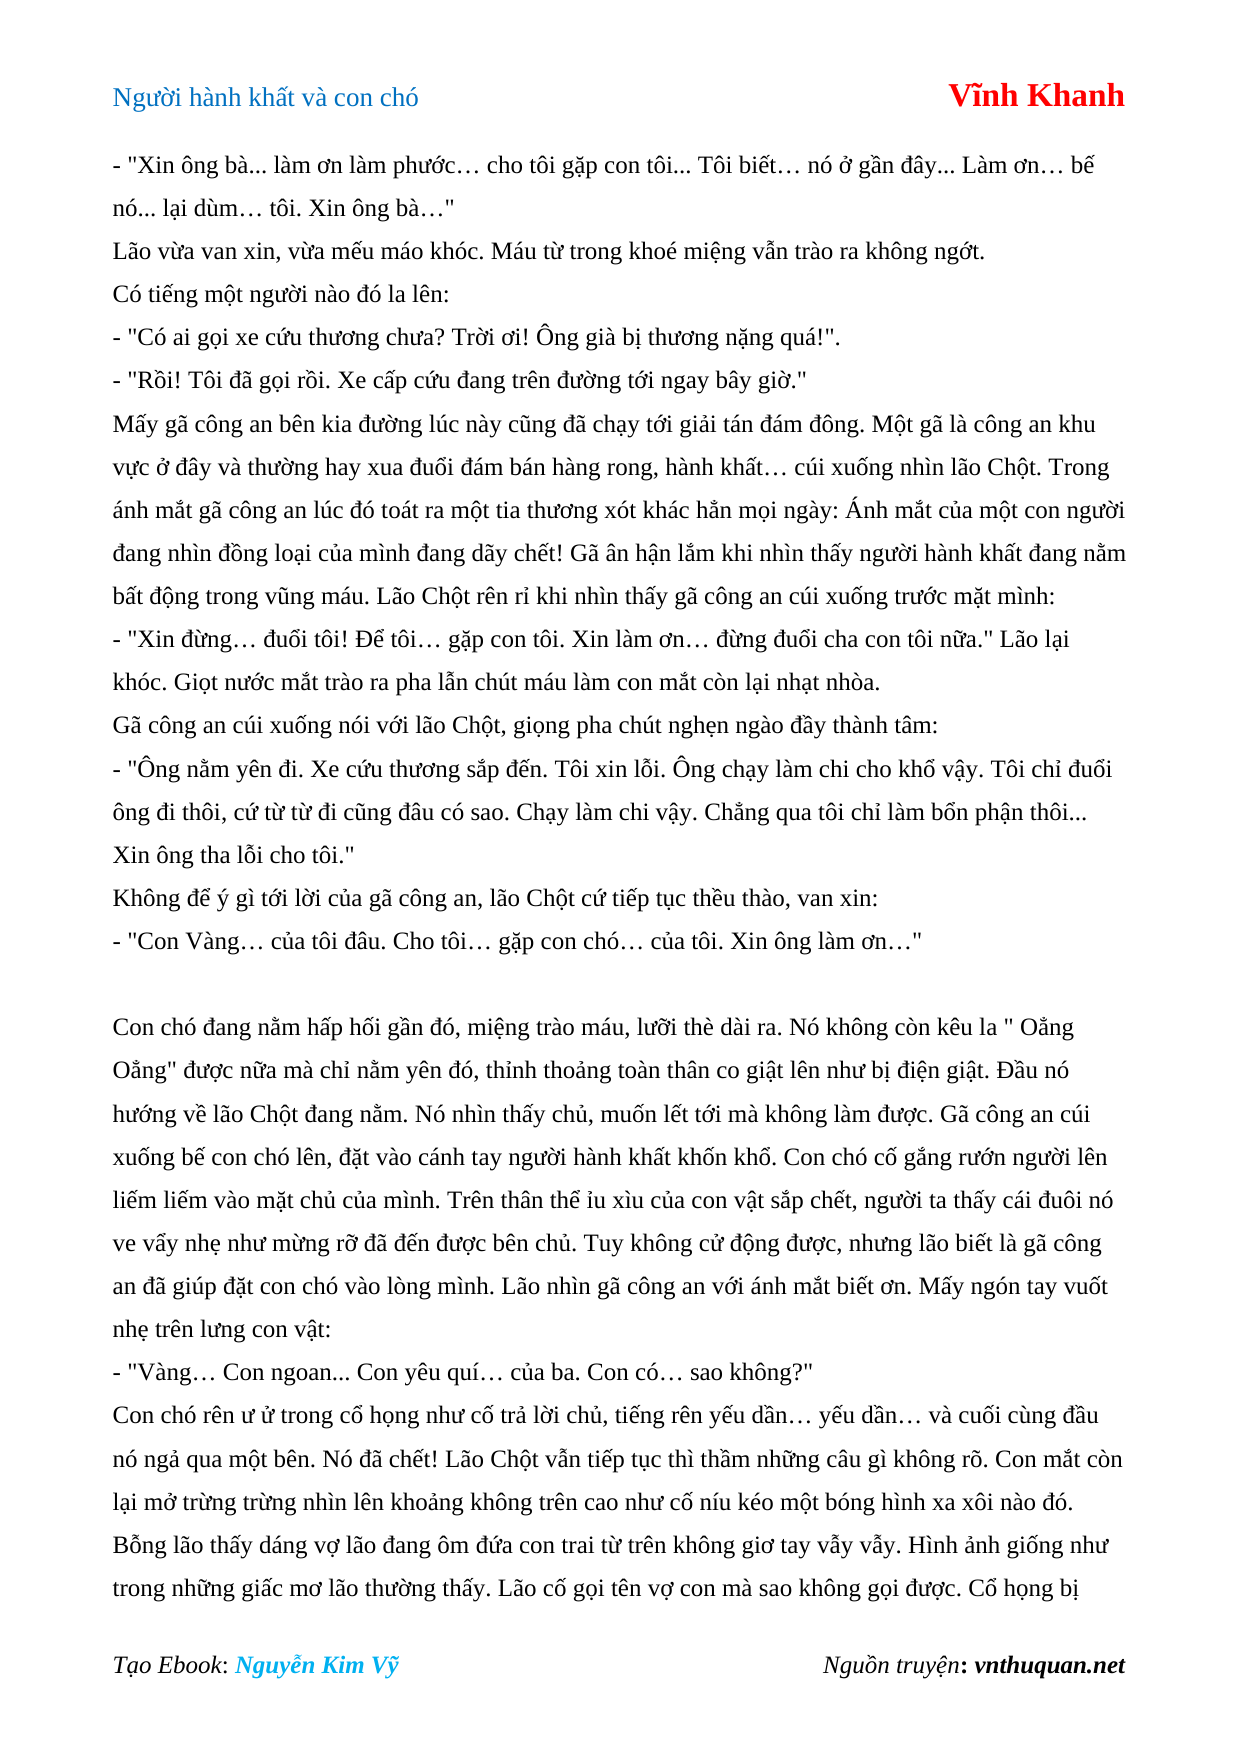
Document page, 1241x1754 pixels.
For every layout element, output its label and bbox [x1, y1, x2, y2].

text [112, 150, 1128, 1602]
